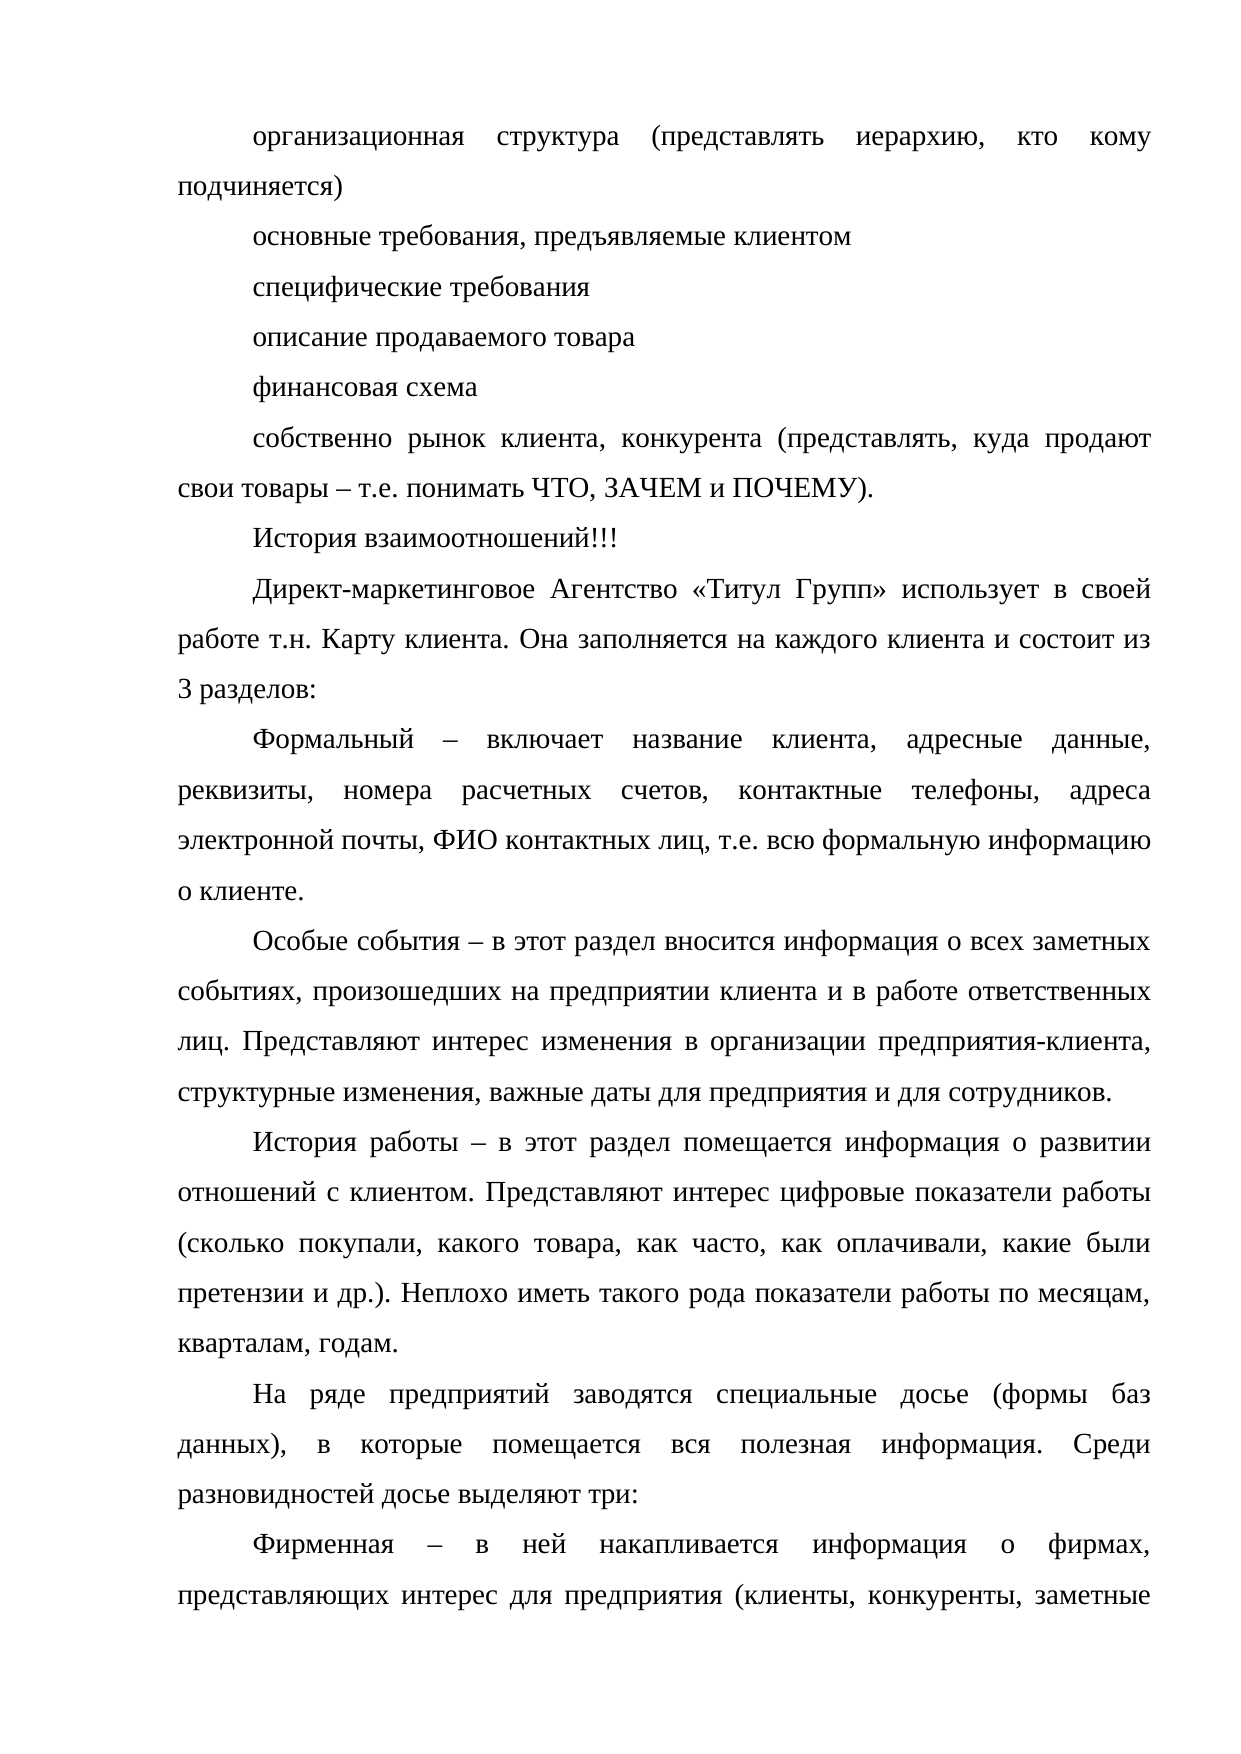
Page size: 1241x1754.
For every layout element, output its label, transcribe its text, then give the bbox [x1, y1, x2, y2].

text организационная структура (представлять иерархию, кто кому подчиняется) [177, 118, 1152, 202]
text основные требования, предъявляемые клиентом [177, 219, 1152, 252]
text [177, 1527, 1152, 1611]
text финансовая схема [177, 370, 1152, 403]
text История взаимоотношений!!! [177, 521, 1152, 554]
text собственно рынок клиента, конкурента (представлять, куда продают свои товары – т.е. понимать ЧТО, ЗАЧЕМ и ПОЧЕМУ). [177, 420, 1152, 504]
text История работы – в этот раздел помещается информация о развитии отношений с клиентом. Представляют интерес цифровые показатели работы (сколько покупали, какого товара, как часто, как оплачивали, какие были претензии и др.). Неплохо иметь такого рода показатели работы по месяцам, кварталам, годам. [177, 1124, 1152, 1359]
text На ряде предприятий заводятся специальные досье (формы баз данных), в которые помещается вся полезная информация. Среди разновидностей досье выделяют три: [177, 1376, 1152, 1510]
text Особые события – в этот раздел вносится информация о всех заметных событиях, произошедших на предприятии клиента и в работе ответственных лиц. Представляют интерес изменения в организации предприятия-клиента, структурные изменения, важные даты для предприятия и для сотрудников. [177, 923, 1152, 1108]
text специфические требования [177, 269, 1152, 303]
text описание продаваемого товара [177, 319, 1152, 353]
text Директ-маркетинговое Агентство «Титул Групп» использует в своей работе т.н. Карту клиента. Она заполняется на каждого клиента и состоит из 3 разделов: [177, 571, 1152, 705]
text Формальный – включает название клиента, адресные данные, реквизиты, номера расчетных счетов, контактные телефоны, адреса электронной почты, ФИО контактных лиц, т.е. всю формальную информацию о клиенте. [177, 722, 1152, 906]
